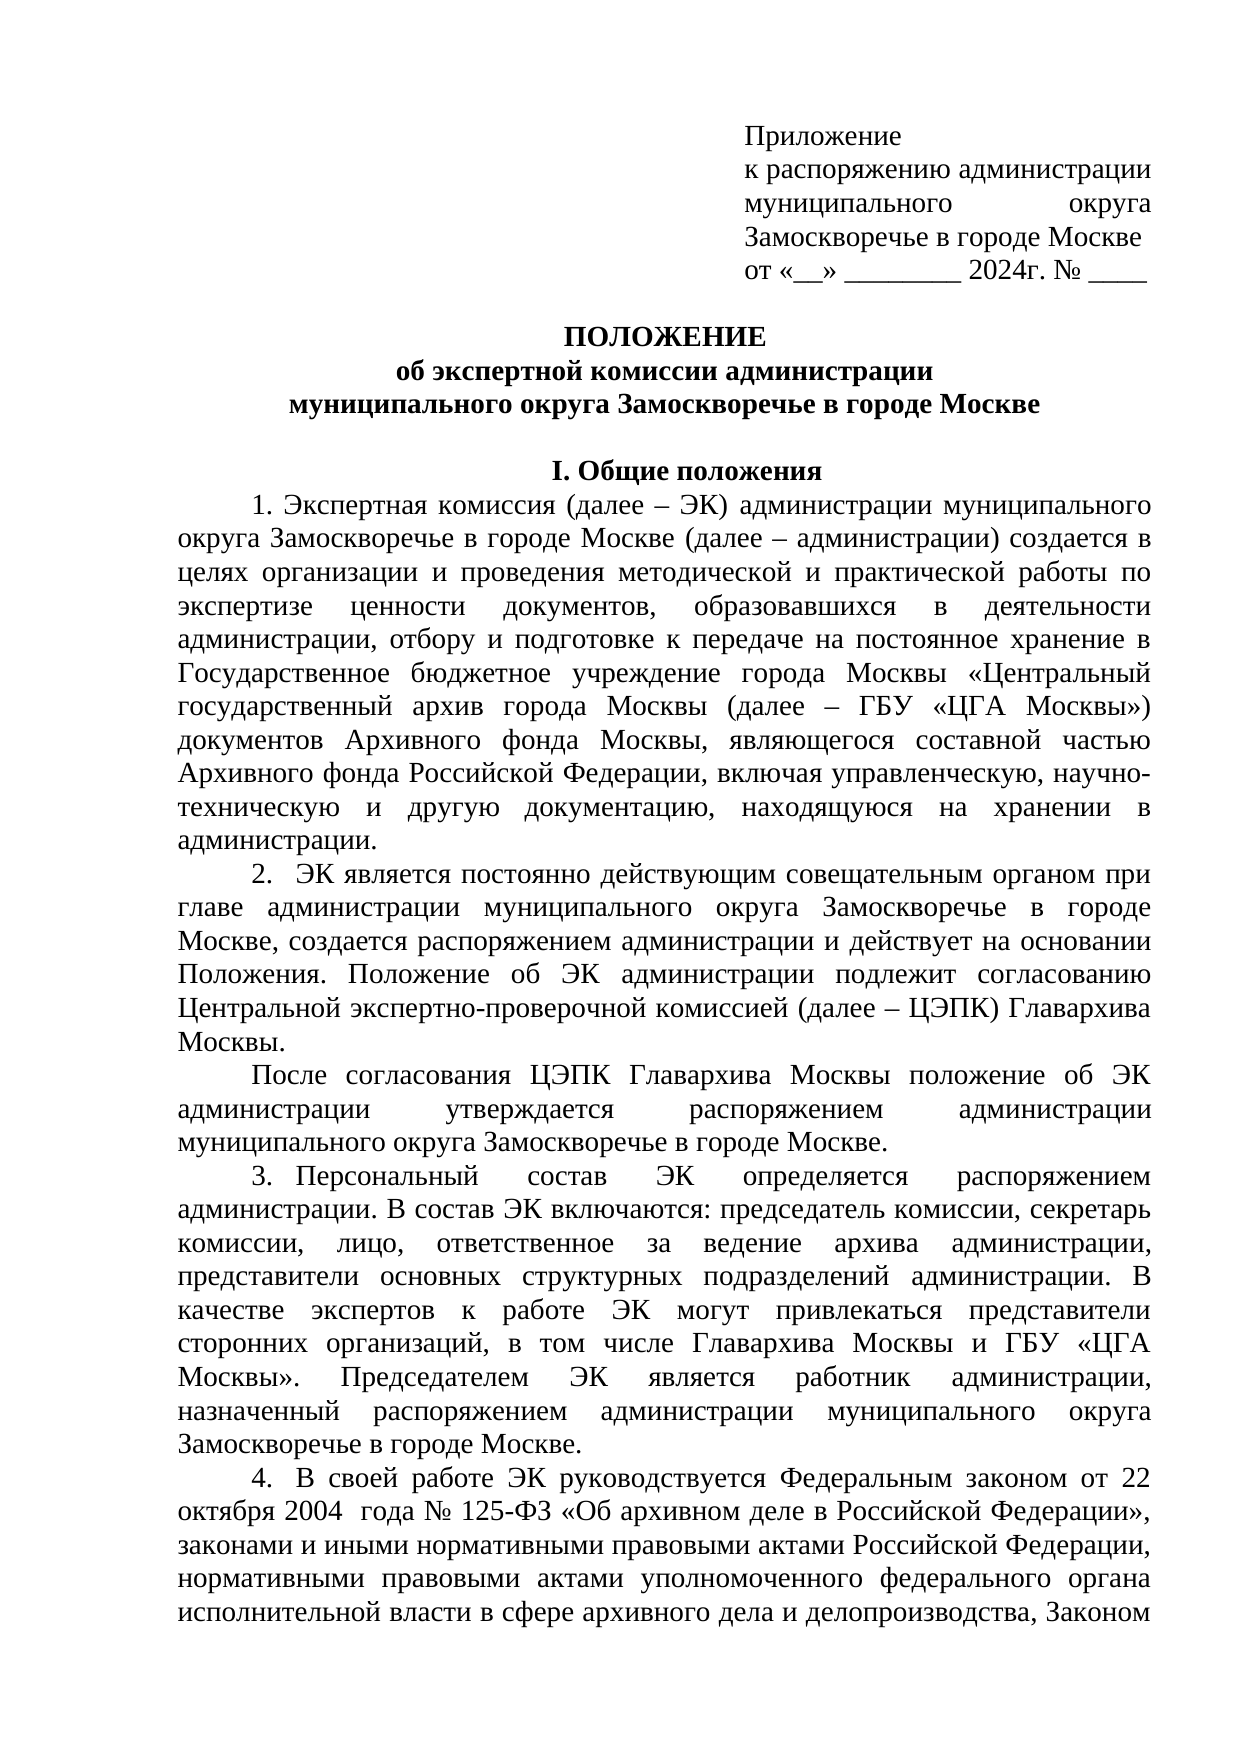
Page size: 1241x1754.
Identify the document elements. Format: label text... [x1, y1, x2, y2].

text от «__» ________ 2024г. № ____ [744, 252, 1152, 286]
text После согласования ЦЭПК Главархива Москвы положение об ЭК администрации утверждается распоряжением администрации муниципального округа Замоскворечье в городе Москве. [177, 1057, 1152, 1158]
text об экспертной комиссии администрации [177, 353, 1152, 386]
text 1. Экспертная комиссия (далее – ЭК) администрации муниципального округа Замоскворечье в городе Москве (далее – администрации) создается в целях организации и проведения методической и практической работы по экспертизе ценности документов, образовавшихся в деятельности администрации, отбору и подготовке к передаче на постоянное хранение в Государственное бюджетное учреждение города Москвы «Центральный государственный архив города Москвы (далее – ГБУ «ЦГА Москвы») документов Архивного фонда Москвы, являющегося составной частью Архивного фонда Российской Федерации, включая управленческую, научно-техническую и другую документацию, находящуюся на хранении в администрации. [177, 487, 1152, 856]
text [177, 1460, 1152, 1627]
text 2. ЭК является постоянно действующим совещательным органом при главе администрации муниципального округа Замоскворечье в городе Москве, создается распоряжением администрации и действует на основании Положения. Положение об ЭК администрации подлежит согласованию Центральной экспертно-проверочной комиссией (далее – ЦЭПК) Главархива Москвы. [177, 856, 1152, 1057]
text 3. Персональный состав ЭК определяется распоряжением администрации. В состав ЭК включаются: председатель комиссии, секретарь комиссии, лицо, ответственное за ведение архива администрации, представители основных структурных подразделений администрации. В качестве экспертов к работе ЭК могут привлекаться представители сторонних организаций, в том числе Главархива Москвы и ГБУ «ЦГА Москвы». Председателем ЭК является работник администрации, назначенный распоряжением администрации муниципального округа Замоскворечье в городе Москве. [177, 1158, 1152, 1460]
text ПОЛОЖЕНИЕ [177, 319, 1152, 353]
text I. Общие положения [215, 453, 1152, 487]
text Приложение [744, 118, 1152, 152]
text муниципального округа Замоскворечье в городе Москве [177, 386, 1152, 420]
text к распоряжению администрации муниципального округа Замоскворечье в городе Москве [744, 152, 1152, 252]
